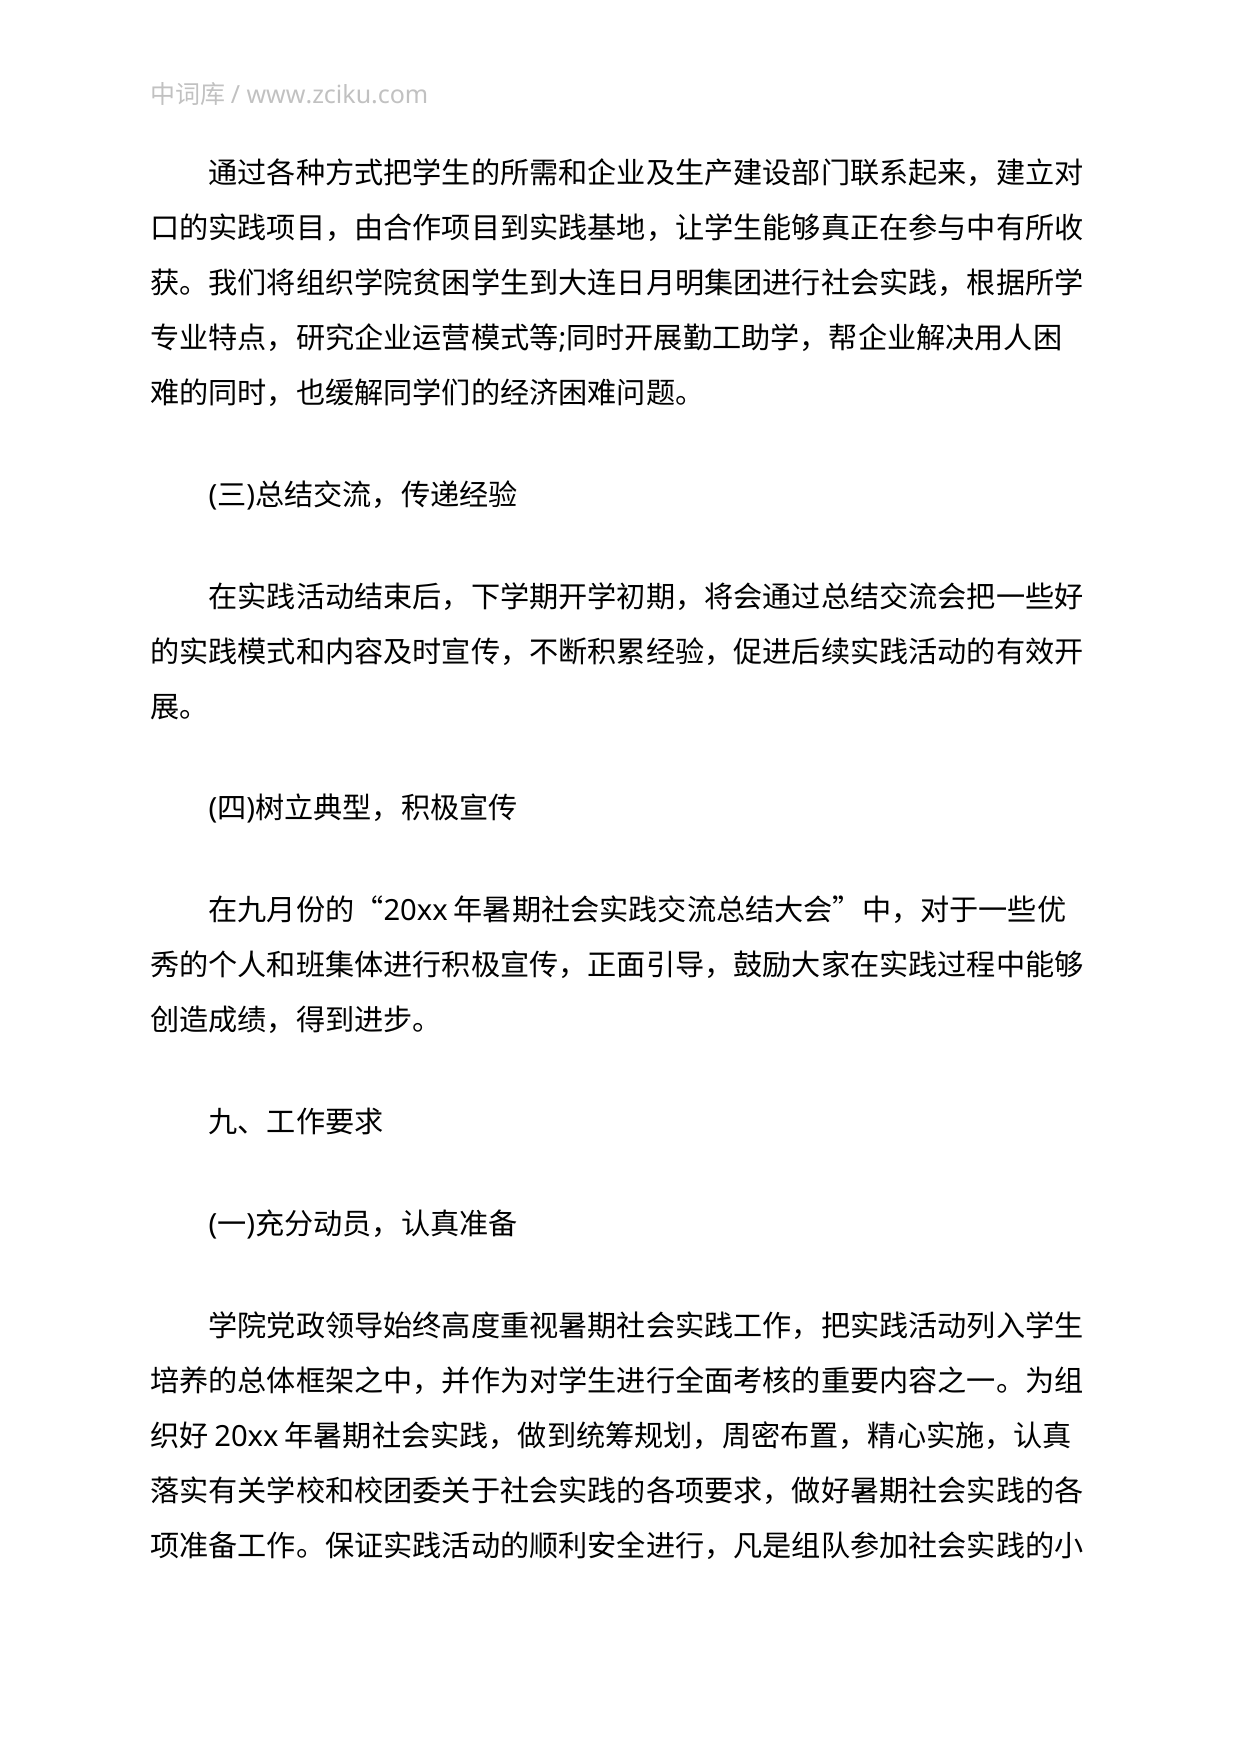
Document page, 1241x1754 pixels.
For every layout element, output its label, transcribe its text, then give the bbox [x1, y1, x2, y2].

text (四)树立典型，积极宣传 [150, 785, 1090, 827]
text (三)总结交流，传递经验 [150, 471, 1090, 514]
text (一)充分动员，认真准备 [150, 1200, 1090, 1243]
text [150, 1302, 1090, 1564]
text 九、工作要求 [150, 1099, 1090, 1141]
text 在九月份的“20xx年暑期社会实践交流总结大会”中，对于一些优秀的个人和班集体进行积极宣传，正面引导，鼓励大家在实践过程中能够创造成绩，得到进步。 [150, 887, 1090, 1039]
text 通过各种方式把学生的所需和企业及生产建设部门联系起来，建立对口的实践项目，由合作项目到实践基地，让学生能够真正在参与中有所收获。我们将组织学院贫困学生到大连日月明集团进行社会实践，根据所学专业特点，研究企业运营模式等;同时开展勤工助学，帮企业解决用人困难的同时，也缓解同学们的经济困难问题。 [150, 150, 1090, 412]
text 在实践活动结束后，下学期开学初期，将会通过总结交流会把一些好的实践模式和内容及时宣传，不断积累经验，促进后续实践活动的有效开展。 [150, 573, 1090, 726]
